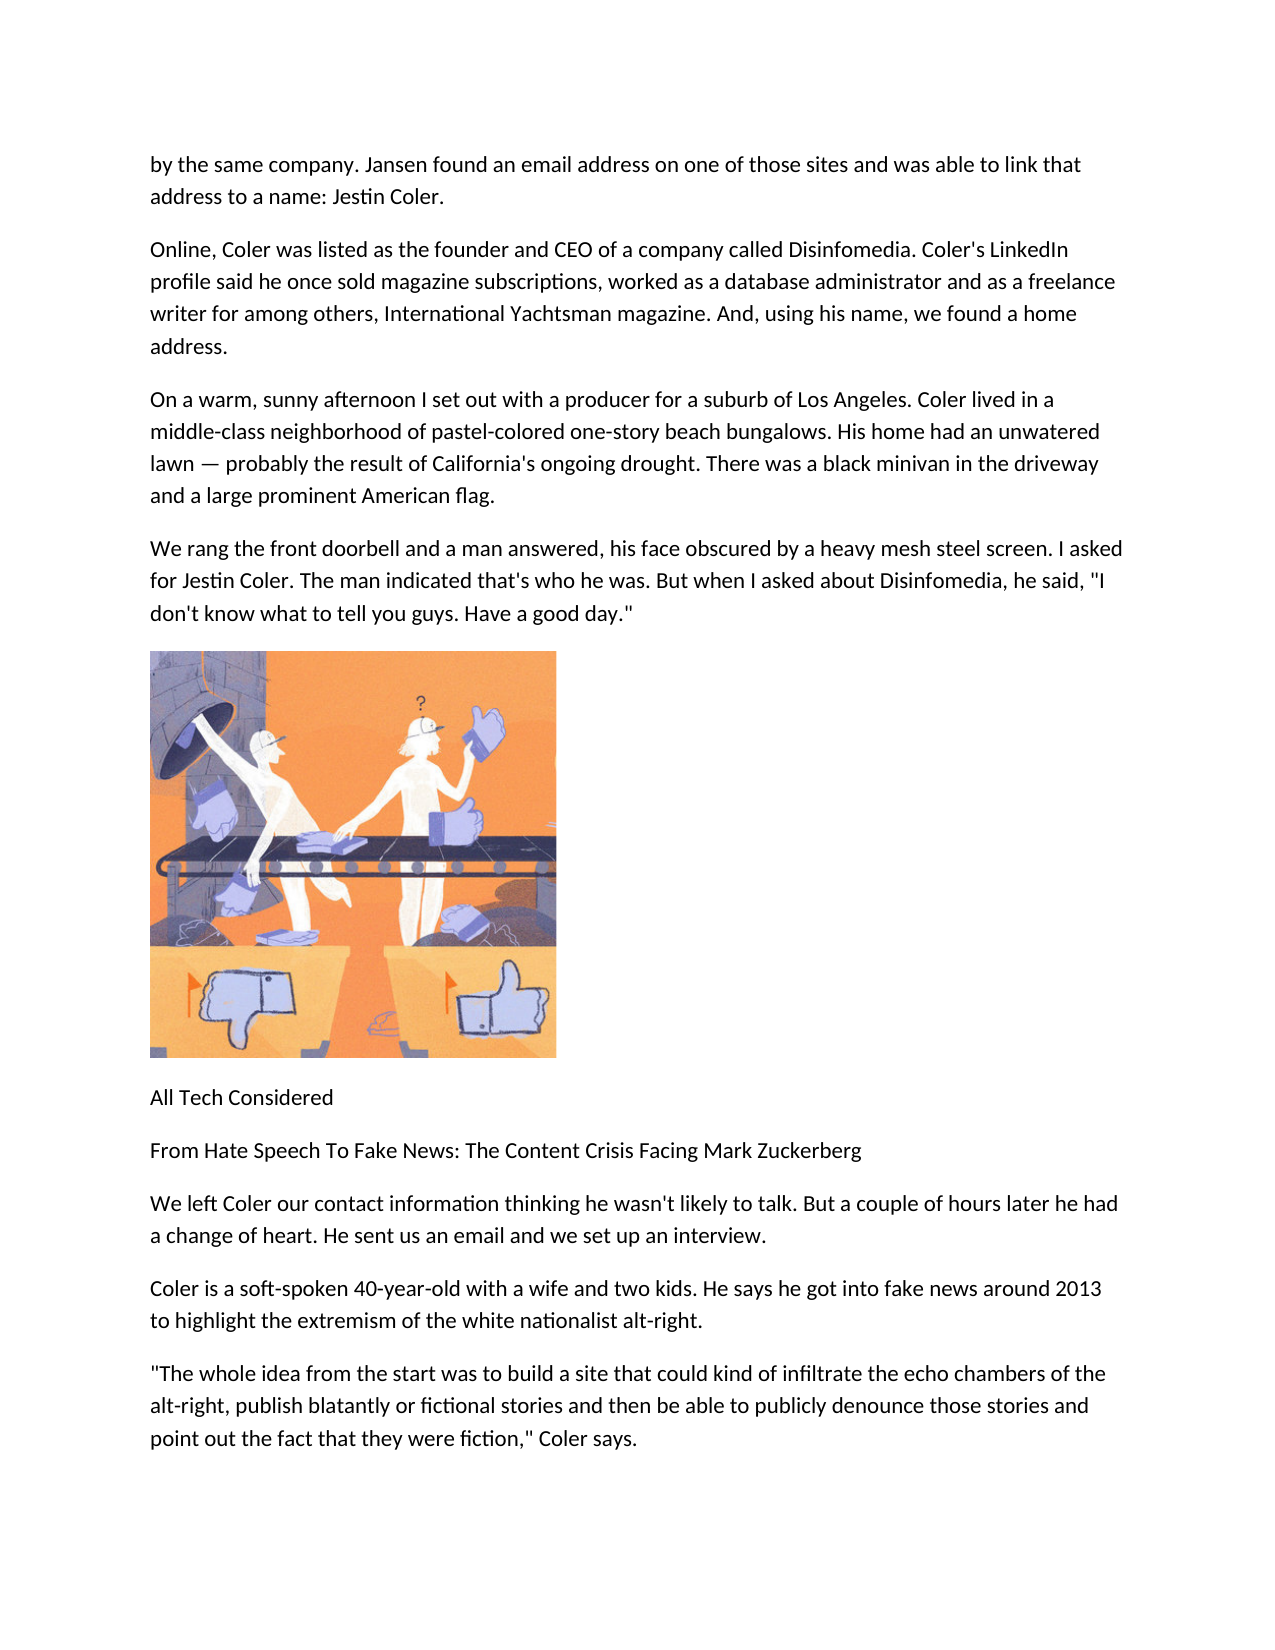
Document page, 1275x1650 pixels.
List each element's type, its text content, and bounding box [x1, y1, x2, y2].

text Coler is a soft-spoken 40-year-old with a wife and two kids. He says he got into fake news around 2013 to highlight the extremism of the white nationalist alt-right. [150, 1274, 1125, 1334]
text All Tech Considered [150, 1083, 1125, 1111]
picture [150, 651, 557, 1058]
text From Hate Speech To Fake News: The Content Crisis Facing Mark Zuckerberg [150, 1136, 1125, 1164]
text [150, 150, 1125, 210]
text We rang the front doorbell and a man answered, his face obscured by a heavy mesh steel screen. I asked for Jestin Coler. The man indicated that's who he was. But when I asked about Disinfomedia, he said, "I don't know what to tell you guys. Have a good day." [150, 534, 1125, 627]
text "The whole idea from the start was to build a site that could kind of infiltrate the echo chambers of the alt-right, publish blatantly or fictional stories and then be able to publicly denounce those stories and point out the fact that they were fiction," Coler says. [150, 1359, 1125, 1452]
text Online, Coler was listed as the founder and CEO of a company called Disinfomedia. Coler's LinkedIn profile said he once sold magazine subscriptions, worked as a database administrator and as a freelance writer for among others, International Yachtsman magazine. And, using his name, we found a home address. [150, 235, 1125, 360]
text We left Coler our contact information thinking he wasn't likely to talk. But a couple of hours later he had a change of heart. He sent us an email and we set up an interview. [150, 1189, 1125, 1249]
text On a warm, sunny afternoon I set out with a producer for a suburb of Los Angeles. Coler lived in a middle-class neighborhood of pastel-colored one-story beach bungalows. His home had an unwatered lawn — probably the result of California's ongoing drought. There was a black minivan in the driveway and a large prominent American flag. [150, 385, 1125, 509]
